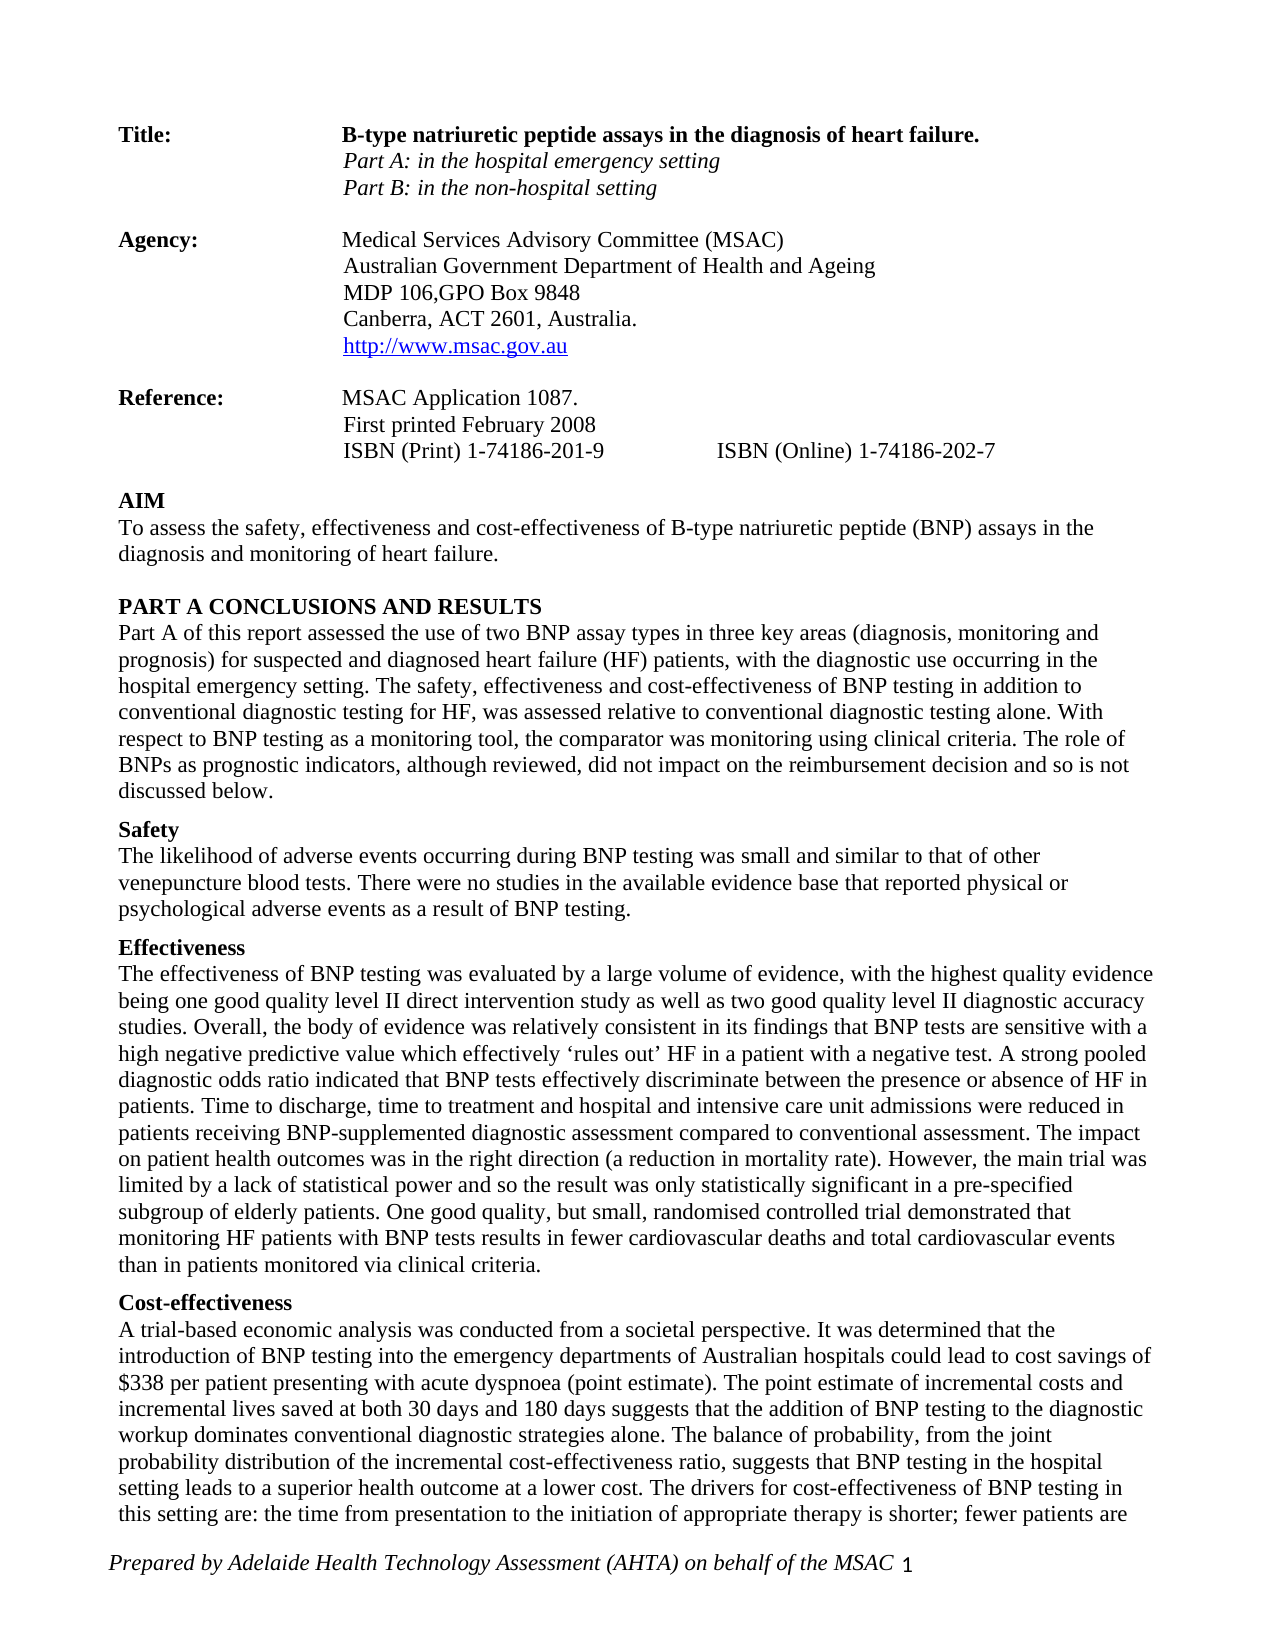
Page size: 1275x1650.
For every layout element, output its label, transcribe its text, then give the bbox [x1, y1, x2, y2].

subtitle PART A CONCLUSIONS AND RESULTS [118, 593, 1167, 619]
text The effectiveness of BNP testing was evaluated by a large volume of evidence, with the highest quality evidence being one good quality level II direct intervention study as well as two good quality level II diagnostic accuracy [118, 961, 1159, 1013]
text To assess the safety, effectiveness and cost-effectiveness of B-type natriuretic peptide (BNP) assays in the diagnosis and monitoring of heart failure. [118, 514, 1098, 567]
text Agency: Medical Services Advisory Committee (MSAC) Australian Government Department of Health and Ageing MDP 106,GPO Box 9848 [118, 226, 882, 305]
text hospital emergency setting. The safety, effectiveness and cost-effectiveness of BNP testing in addition to [118, 672, 1167, 698]
text Part A: in the hospital emergency setting [343, 147, 1167, 174]
text studies. Overall, the body of evidence was relatively consistent in its findings that BNP tests are sensitive with a high negative predictive value which effectively ‘rules out’ HF in a patient with a negative test. A strong pooled diagnostic odds ratio indicated that BNP tests effectively discriminate between the presence or absence of HF in patients. Time to discharge, time to treatment and hospital and intensive care unit admissions were reduced in patients receiving BNP-supplemented diagnostic assessment compared to conventional assessment. The impact [118, 1013, 1153, 1146]
subtitle AIM [118, 488, 1167, 514]
text First printed February 2008 [343, 411, 1167, 437]
text Part A of this report assessed the use of two BNP assay types in three key areas (diagnosis, monitoring and prognosis) for suspected and diagnosed heart failure (HF) patients, with the diagnostic use occurring in the [118, 619, 1104, 672]
text Title: B-type natriuretic peptide assays in the diagnosis of heart failure. [118, 121, 1167, 147]
subtitle Effectiveness [118, 934, 1167, 961]
text conventional diagnostic testing for HF, was assessed relative to conventional diagnostic testing alone. With respect to BNP testing as a monitoring tool, the comparator was monitoring using clinical criteria. The role of BNPs as prognostic indicators, although reviewed, did not impact on the reimbursement decision and so is not discussed below. [118, 698, 1135, 804]
text ISBN (Print) 1-74186-201-9 ISBN (Online) 1-74186-202-7 [343, 437, 1167, 463]
text limited by a lack of statistical power and so the result was only statistically significant in a pre-specified subgroup of elderly patients. One good quality, but small, randomised controlled trial demonstrated that monitoring HF patients with BNP tests results in fewer cardiovascular deaths and total cardiovascular events than in patients monitored via clinical criteria. [118, 1172, 1121, 1277]
text The likelihood of adverse events occurring during BNP testing was small and similar to that of other venepuncture blood tests. There were no studies in the available evidence base that reported physical or psychological adverse events as a result of BNP testing. [118, 843, 1073, 922]
text on patient health outcomes was in the right direction (a reduction in mortality rate). However, the main trial was [118, 1146, 1167, 1172]
text Part B: in the non-hospital setting [343, 174, 1167, 200]
subtitle Cost-effectiveness [118, 1289, 1167, 1316]
text Canberra, ACT 2601, Australia. http://www.msac.gov.au [343, 305, 643, 358]
text A trial-based economic analysis was conducted from a societal perspective. It was determined that the introduction of BNP testing into the emergency departments of Australian hospitals could lead to cost savings of [118, 1316, 1157, 1369]
subtitle Safety [118, 816, 1167, 843]
text probability distribution of the incremental cost-effectiveness ratio, suggests that BNP testing in the hospital setting leads to a superior health outcome at a lower cost. The drivers for cost-effectiveness of BNP testing in this setting are: the time from presentation to the initiation of appropriate therapy is shorter; fewer patients are [118, 1448, 1133, 1527]
text $338 per patient presenting with acute dyspnoea (point estimate). The point estimate of incremental costs and incremental lives saved at both 30 days and 180 days suggests that the addition of BNP testing to the diagnostic [118, 1369, 1148, 1422]
text workup dominates conventional diagnostic strategies alone. The balance of probability, from the joint [118, 1422, 1167, 1448]
text Reference: MSAC Application 1087. [118, 384, 1167, 411]
